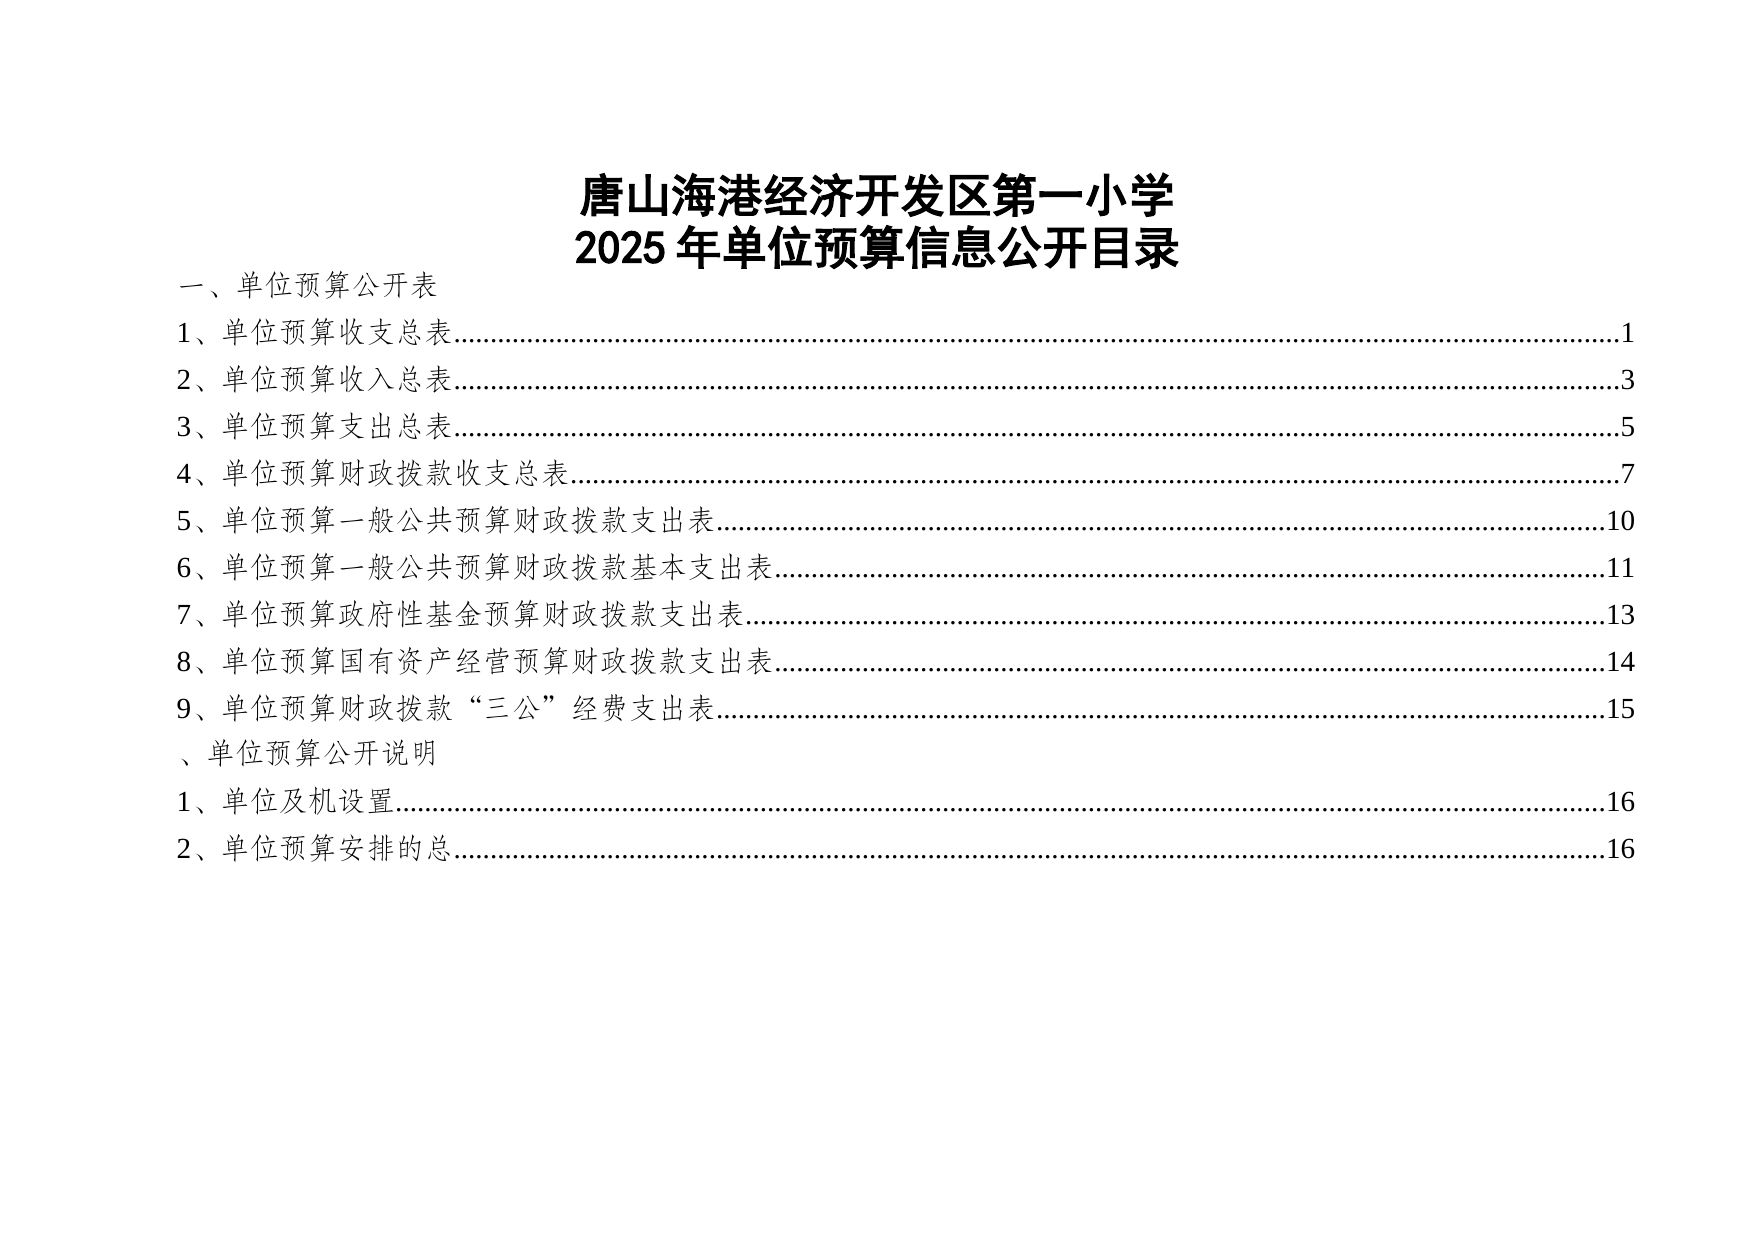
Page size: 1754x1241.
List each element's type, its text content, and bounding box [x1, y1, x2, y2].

text 6、单位预算一般公共预算财政拨款基本支出表 11 [118, 550, 1636, 585]
text 5、单位预算一般公共预算财政拨款支出表 10 [118, 503, 1636, 538]
text 2、单位预算收入总表 3 [118, 362, 1636, 397]
text 1、单位职责及机构设置情况 16 [118, 784, 1636, 818]
text 8、单位预算国有资产经营预算财政拨款支出表 14 [118, 644, 1636, 679]
text 唐山海港经济开发区第一小学 [118, 165, 1636, 218]
text 2025年单位预算信息公开目录 [118, 218, 1636, 270]
text 1、单位预算收支总表 1 [118, 315, 1636, 349]
text 二、单位预算信息公开情况说明 [118, 739, 1636, 771]
text 一、单位预算公开表 [118, 270, 1636, 302]
text 7、单位预算政府性基金预算财政拨款支出表 13 [118, 597, 1636, 632]
text 2、单位预算安排的总体情况 16 [118, 831, 1636, 865]
text 3、单位预算支出总表 5 [118, 409, 1636, 444]
text 9、单位预算财政拨款“三公”经费支出表 15 [118, 692, 1636, 726]
text 4、单位预算财政拨款收支总表 7 [118, 456, 1636, 491]
